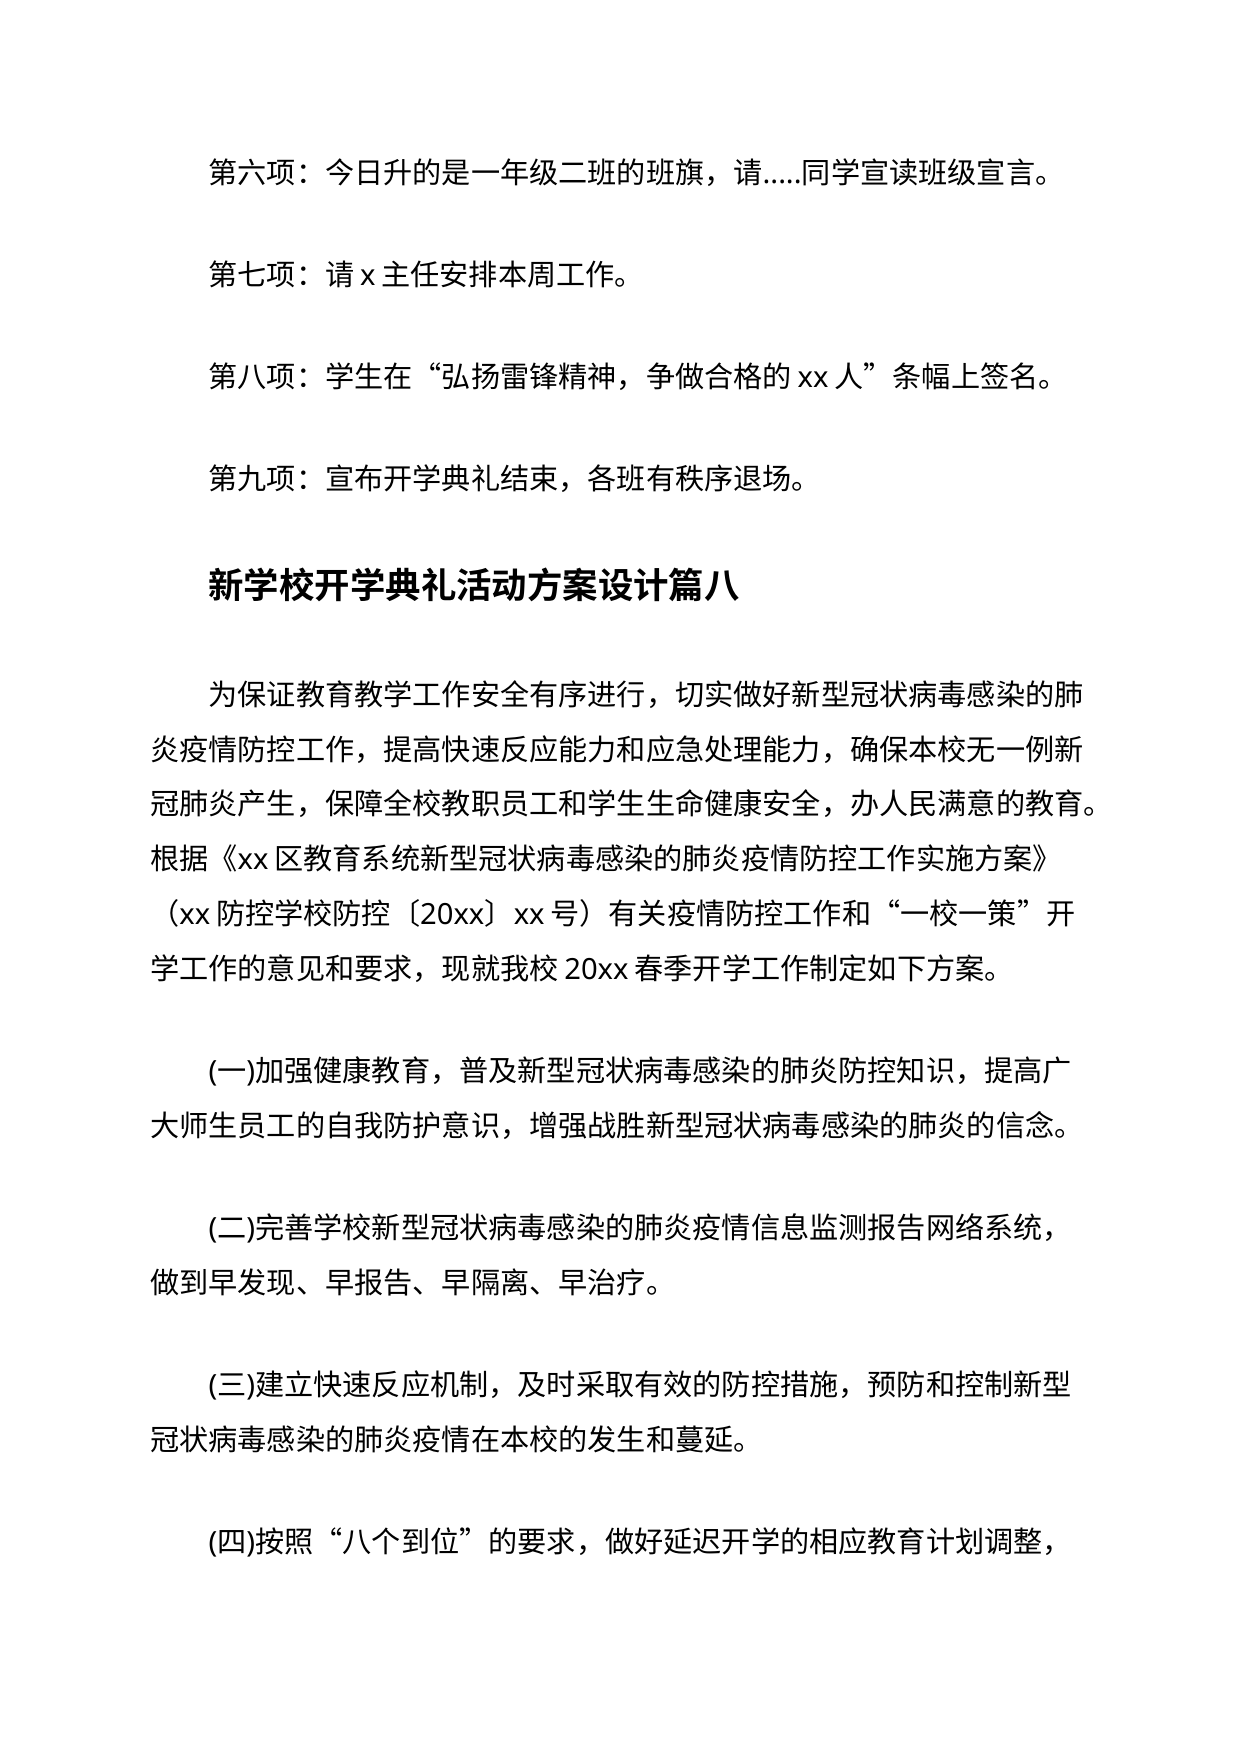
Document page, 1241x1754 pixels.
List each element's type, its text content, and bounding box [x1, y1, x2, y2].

text 新学校开学典礼活动方案设计篇八 [150, 558, 1090, 609]
text (二)完善学校新型冠状病毒感染的肺炎疫情信息监测报告网络系统，做到早发现、早报告、早隔离、早治疗。 [150, 1204, 1090, 1302]
text (一)加强健康教育，普及新型冠状病毒感染的肺炎防控知识，提高广大师生员工的自我防护意识，增强战胜新型冠状病毒感染的肺炎的信念。 [150, 1048, 1090, 1145]
text 第六项：今日升的是一年级二班的班旗，请.....同学宣读班级宣言。 [150, 150, 1090, 192]
text 第七项：请x主任安排本周工作。 [150, 252, 1090, 294]
text (三)建立快速反应机制，及时采取有效的防控措施，预防和控制新型冠状病毒感染的肺炎疫情在本校的发生和蔓延。 [150, 1361, 1090, 1459]
text 为保证教育教学工作安全有序进行，切实做好新型冠状病毒感染的肺炎疫情防控工作，提高快速反应能力和应急处理能力，确保本校无一例新冠肺炎产生，保障全校教职员工和学生生命健康安全，办人民满意的教育。根据《xx区教育系统新型冠状病毒感染的肺炎疫情防控工作实施方案》（xx防控学校防控〔20xx〕xx号）有关疫情防控工作和“一校一策”开学工作的意见和要求，现就我校20xx春季开学工作制定如下方案。 [150, 671, 1090, 988]
text 第九项：宣布开学典礼结束，各班有秩序退场。 [150, 456, 1090, 498]
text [150, 1518, 1090, 1561]
text 第八项：学生在“弘扬雷锋精神，争做合格的xx人”条幅上签名。 [150, 354, 1090, 396]
